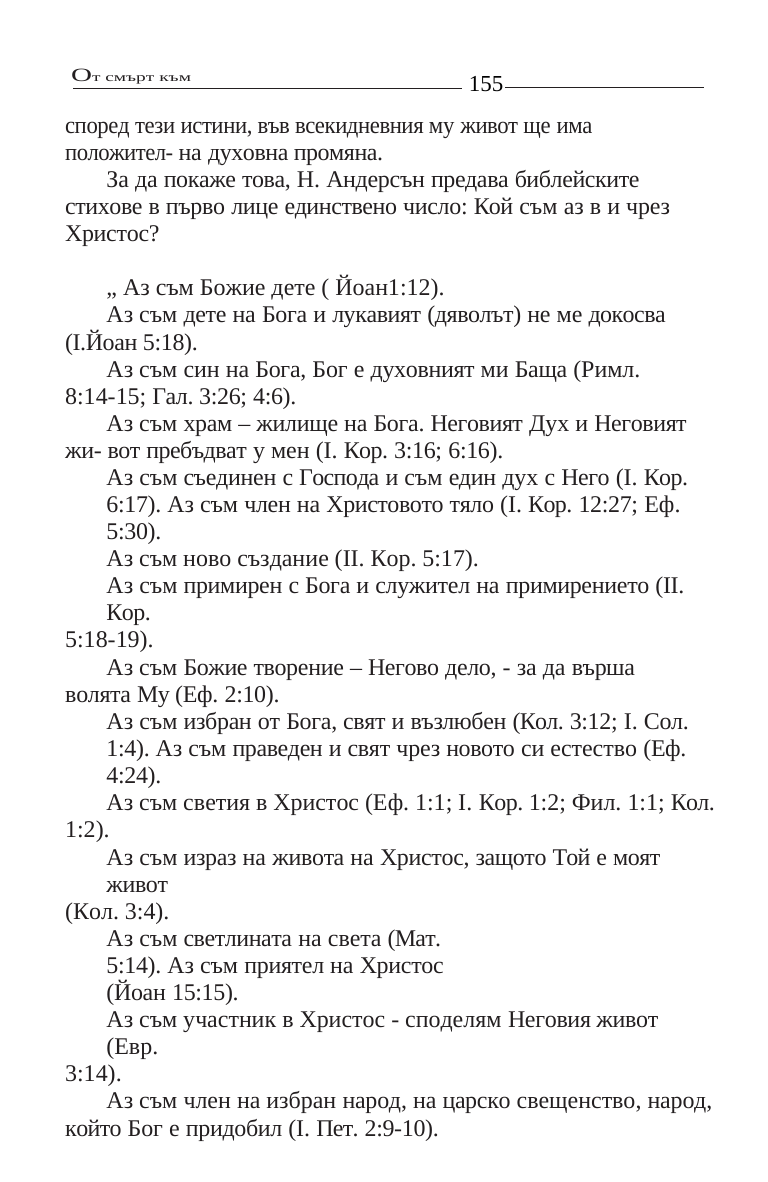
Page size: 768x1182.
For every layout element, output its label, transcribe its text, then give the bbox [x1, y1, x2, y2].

text Аз съм ново създание (ІІ. Кор. 5:17). [106, 545, 716, 572]
text Аз съм съединен с Господа и съм един дух с Него (І. Кор. 6:17). Аз съм член на Христовото тяло (І. Кор. 12:27; Еф. 5:30). [106, 464, 697, 545]
text според тези истини, във всекидневния му живот ще има положител- на духовна промяна. [65, 111, 704, 166]
text Аз съм израз на живота на Христос, защото Той е моят живот [106, 843, 716, 898]
text За да покаже това, Н. Андерсън предава библейските стихове в първо лице единствено число: Кой съм аз в и чрез Христос? [65, 166, 698, 247]
text Аз съм дете на Бога и лукавият (дяволът) не ме докосва (І.Йоан 5:18). [65, 301, 697, 355]
text Аз съм светлината на света (Мат. 5:14). Аз съм приятел на Христос (Йоан 15:15). [106, 925, 497, 1006]
text „ Аз съм Божие дете ( Йоан1:12). [106, 274, 716, 301]
text Аз съм участник в Христос - споделям Неговия живот (Евр. [106, 1006, 716, 1060]
text 1:2). [65, 816, 716, 843]
text Аз съм член на избран народ, на царско свещенство, народ, който Бог е придобил (І. Пет. 2:9-10). [65, 1087, 716, 1141]
text Аз съм Божие творение – Негово дело, - за да върша волята Му (Еф. 2:10). [65, 653, 698, 708]
text Аз съм избран от Бога, свят и възлюбен (Кол. 3:12; І. Сол. 1:4). Аз съм праведен и свят чрез новото си естество (Еф. 4:24). [106, 708, 697, 789]
text Аз съм светия в Христос (Еф. 1:1; І. Кор. 1:2; Фил. 1:1; Кол. [106, 789, 716, 816]
text (Кол. 3:4). [65, 898, 716, 924]
text 3:14). [65, 1060, 716, 1087]
text Аз съм храм – жилище на Бога. Неговият Дух и Неговият жи- вот пребъдват у мен (І. Кор. 3:16; 6:16). [65, 410, 697, 464]
text Аз съм син на Бога, Бог е духовният ми Баща (Римл. 8:14-15; Гал. 3:26; 4:6). [65, 355, 697, 409]
text Аз съм примирен с Бога и служител на примирението (ІІ. Кор. [106, 572, 716, 626]
text 5:18-19). [65, 626, 716, 653]
